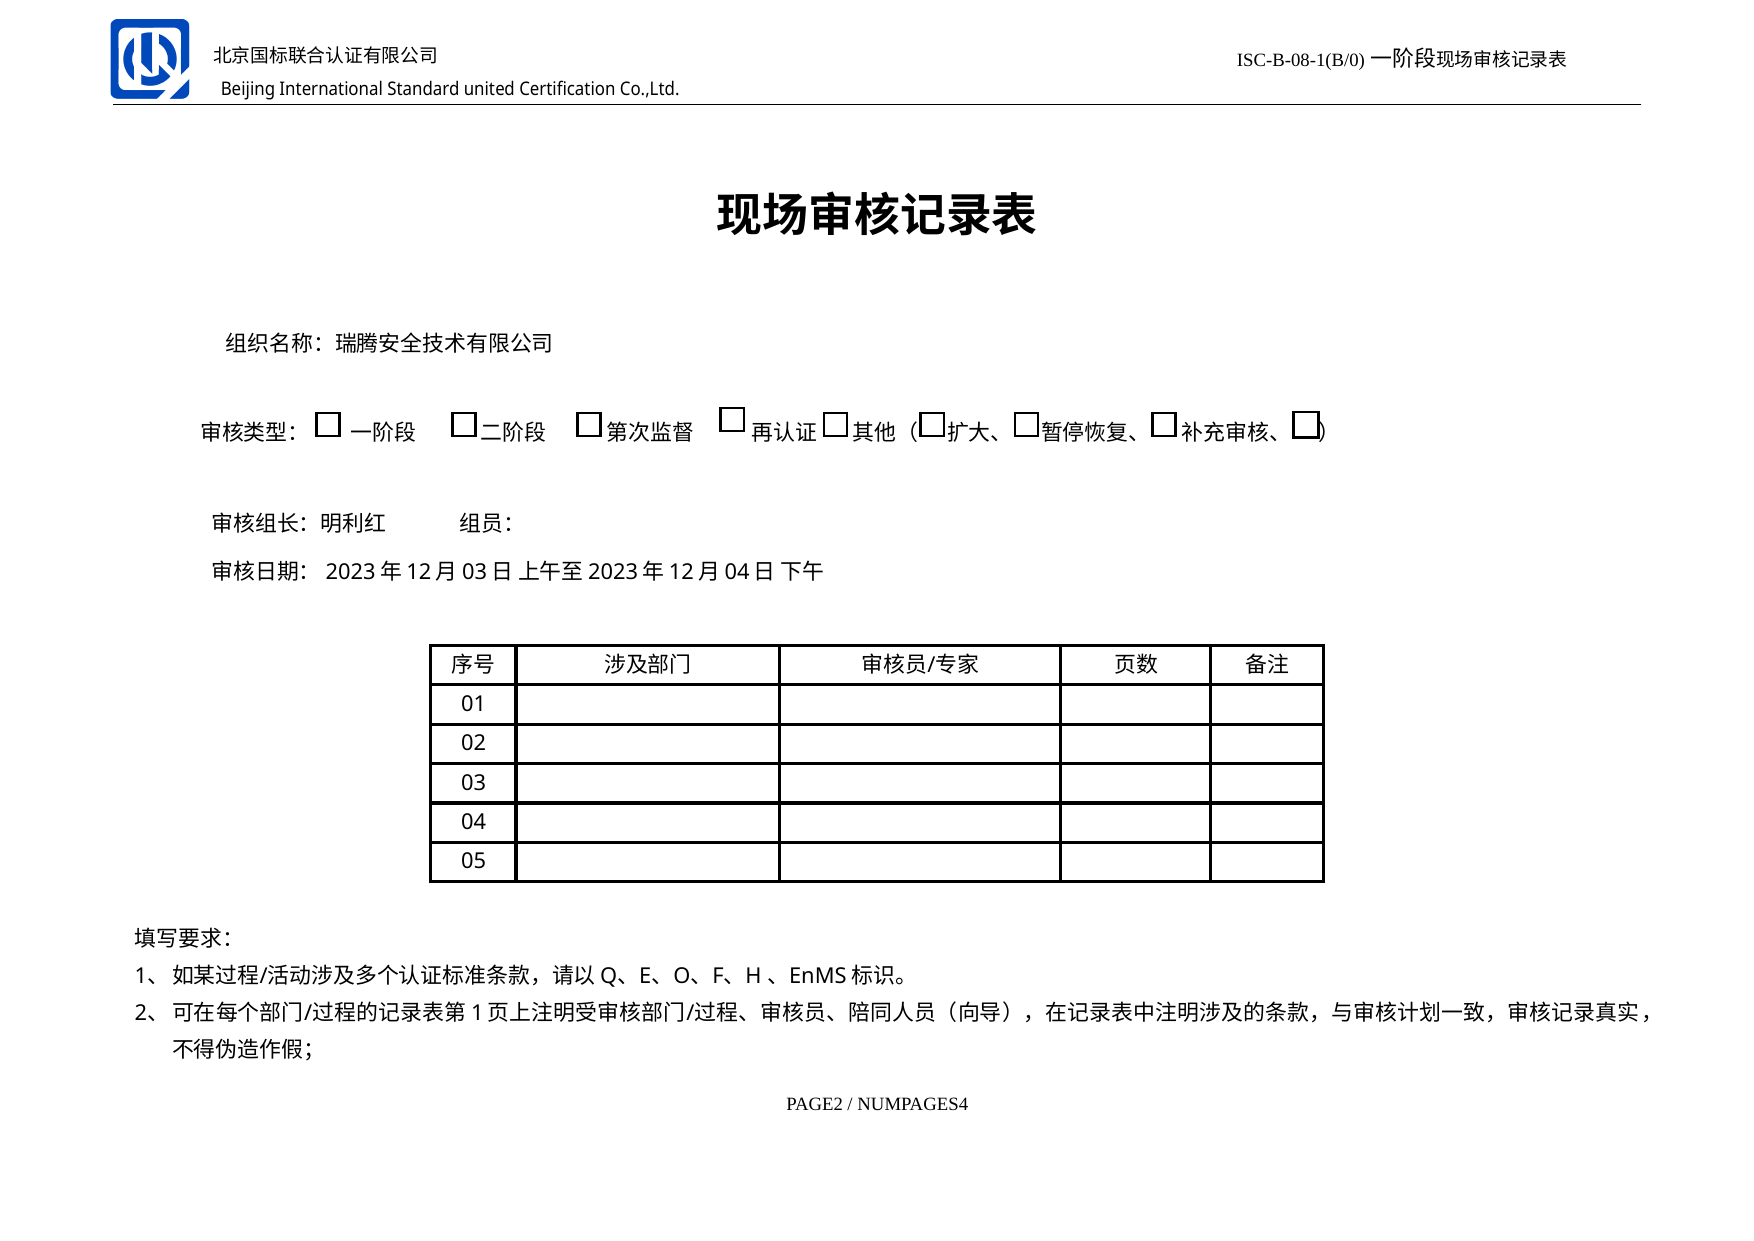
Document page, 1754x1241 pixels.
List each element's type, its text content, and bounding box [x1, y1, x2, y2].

text 审核日期： 2023年12月03日 上午至2023年12月04日 下午 [112, 554, 1641, 587]
text 现场审核记录表 [112, 163, 1641, 261]
text 审核组长：明利红 组员： [112, 506, 1641, 538]
table_cell [781, 805, 1059, 841]
text 填写要求： [112, 920, 1641, 953]
table_cell [781, 765, 1059, 801]
table_cell 02 [432, 726, 514, 762]
text 组织名称：瑞腾安全技术有限公司 [112, 326, 1641, 358]
table_cell [1212, 765, 1322, 801]
table_cell [781, 726, 1059, 762]
table_cell 03 [432, 765, 514, 801]
table_cell [1212, 805, 1322, 841]
table_cell [1062, 765, 1209, 801]
table_cell [781, 844, 1059, 880]
table_header 备注 [1212, 647, 1322, 683]
table_cell [781, 686, 1059, 723]
table_cell [518, 844, 778, 880]
table_cell [1212, 844, 1322, 880]
list 可在每个部门/过程的记录表第1页上注明受审核部门/过程、审核员、陪同人员（向导），在记录表中注明涉及的条款，与审核计划一致，审核记录真实，不得伪造作假； [134, 994, 1641, 1064]
text 审核类型： 一阶段 二阶段 第次监督 再认证 其他（扩大、暂停恢复、补充审核、） [112, 399, 1641, 464]
table_cell [518, 726, 778, 762]
table_cell [1212, 726, 1322, 762]
picture [110, 19, 190, 99]
table_header 序号 [432, 647, 514, 683]
table_cell [1062, 686, 1209, 723]
table_cell 05 [432, 844, 514, 880]
table_cell [518, 765, 778, 801]
table_cell 04 [432, 805, 514, 841]
list 如某过程/活动涉及多个认证标准条款，请以Q、E、O、F、H 、EnMS标识。 [134, 957, 1641, 990]
table_cell [1062, 726, 1209, 762]
table_header 审核员/专家 [781, 647, 1059, 683]
table_header 涉及部门 [518, 647, 778, 683]
table_cell [518, 686, 778, 723]
table_cell [1062, 844, 1209, 880]
table_cell 01 [432, 686, 514, 723]
table_header 页数 [1062, 647, 1209, 683]
table_cell [1212, 686, 1322, 723]
table_cell [518, 805, 778, 841]
table_cell [1062, 805, 1209, 841]
